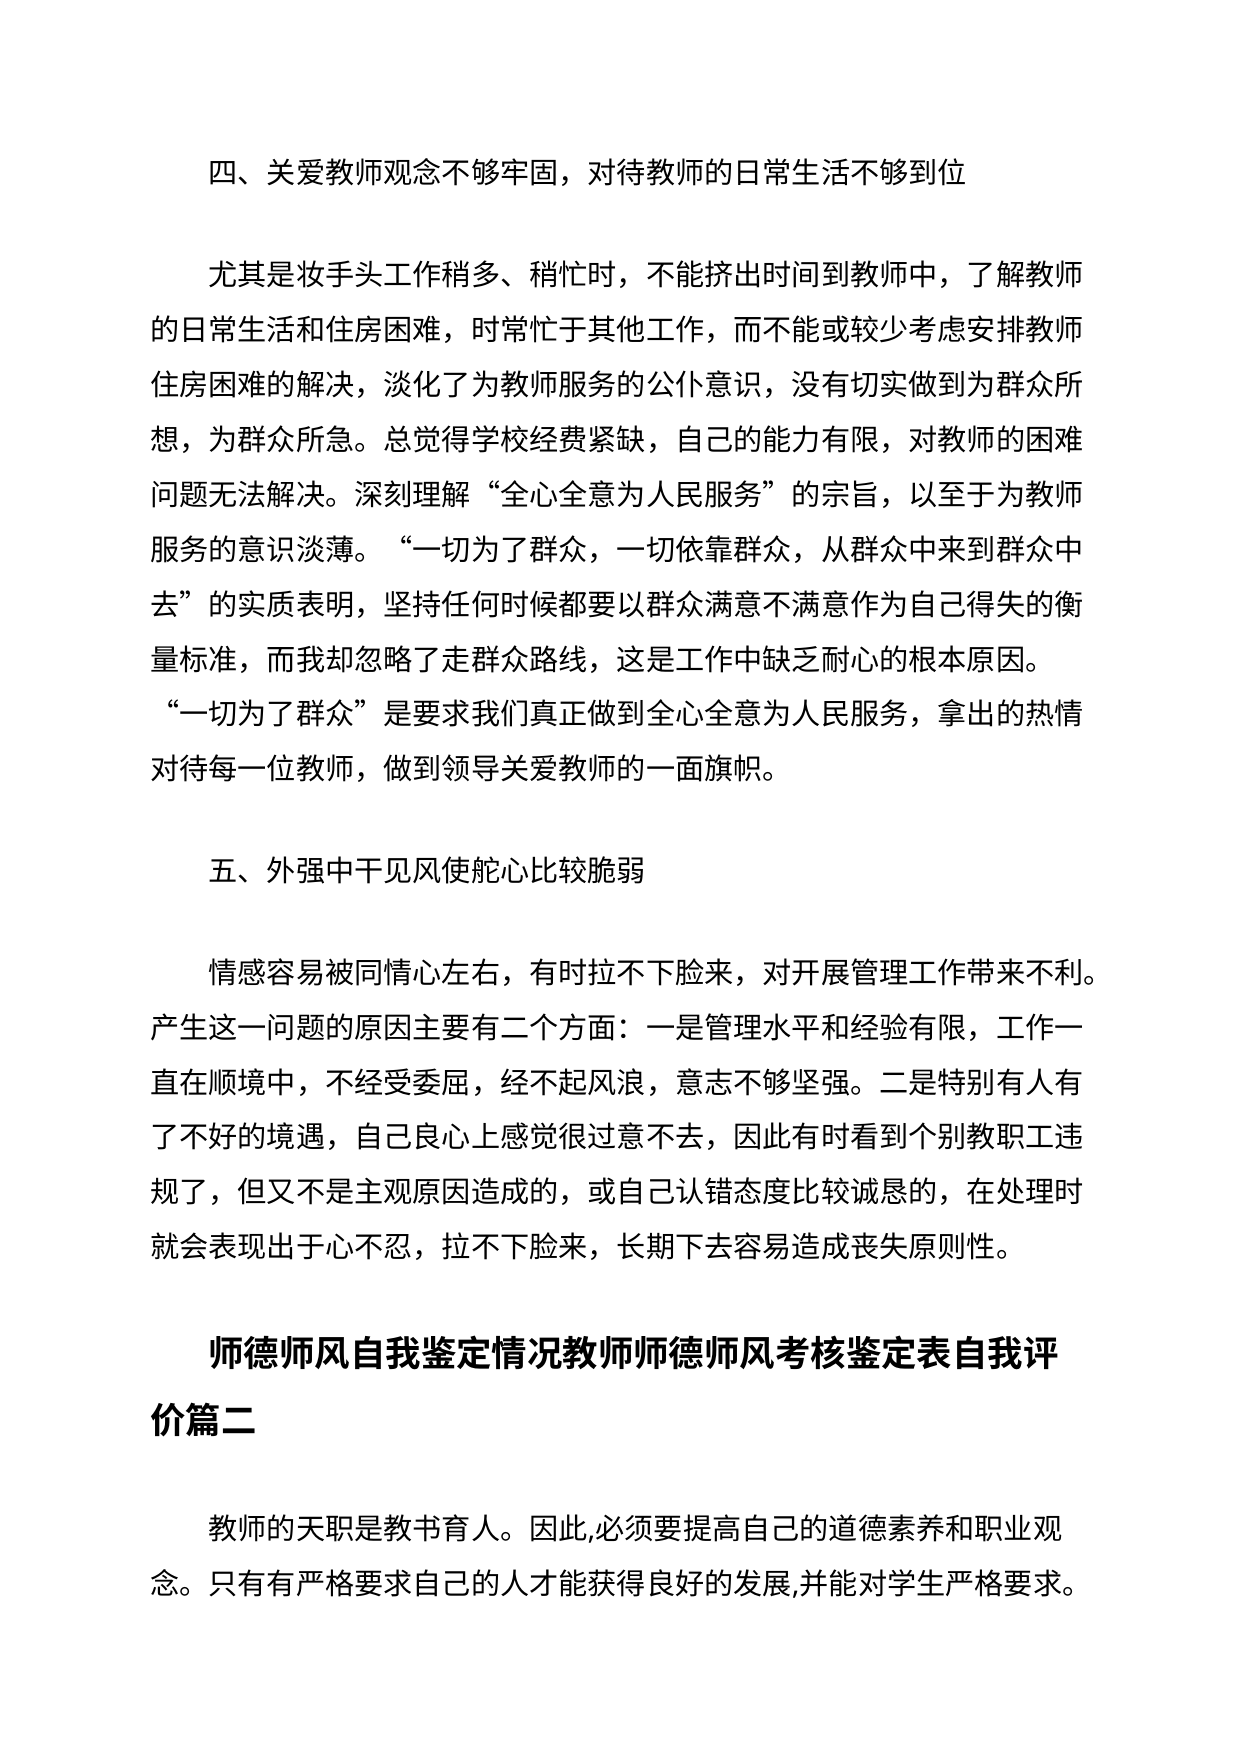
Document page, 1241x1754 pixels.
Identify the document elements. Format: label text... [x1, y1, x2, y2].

text 四、关爱教师观念不够牢固，对待教师的日常生活不够到位 [150, 150, 1090, 192]
text 五、外强中干见风使舵心比较脆弱 [150, 848, 1090, 890]
text 尤其是妆手头工作稍多、稍忙时，不能挤出时间到教师中，了解教师的日常生活和住房困难，时常忙于其他工作，而不能或较少考虑安排教师住房困难的解决，淡化了为教师服务的公仆意识，没有切实做到为群众所想，为群众所急。总觉得学校经费紧缺，自己的能力有限，对教师的困难问题无法解决。深刻理解“全心全意为人民服务”的宗旨，以至于为教师服务的意识淡薄。“一切为了群众，一切依靠群众，从群众中来到群众中去”的实质表明，坚持任何时候都要以群众满意不满意作为自己得失的衡量标准，而我却忽略了走群众路线，这是工作中缺乏耐心的根本原因。“一切为了群众”是要求我们真正做到全心全意为人民服务，拿出的热情对待每一位教师，做到领导关爱教师的一面旗帜。 [150, 252, 1090, 788]
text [150, 1506, 1090, 1603]
text 情感容易被同情心左右，有时拉不下脸来，对开展管理工作带来不利。产生这一问题的原因主要有二个方面：一是管理水平和经验有限，工作一直在顺境中，不经受委屈，经不起风浪，意志不够坚强。二是特别有人有了不好的境遇，自己良心上感觉很过意不去，因此有时看到个别教职工违规了，但又不是主观原因造成的，或自己认错态度比较诚恳的，在处理时就会表现出于心不忍，拉不下脸来，长期下去容易造成丧失原则性。 [150, 949, 1090, 1266]
text 师德师风自我鉴定情况教师师德师风考核鉴定表自我评价篇二 [150, 1326, 1090, 1443]
